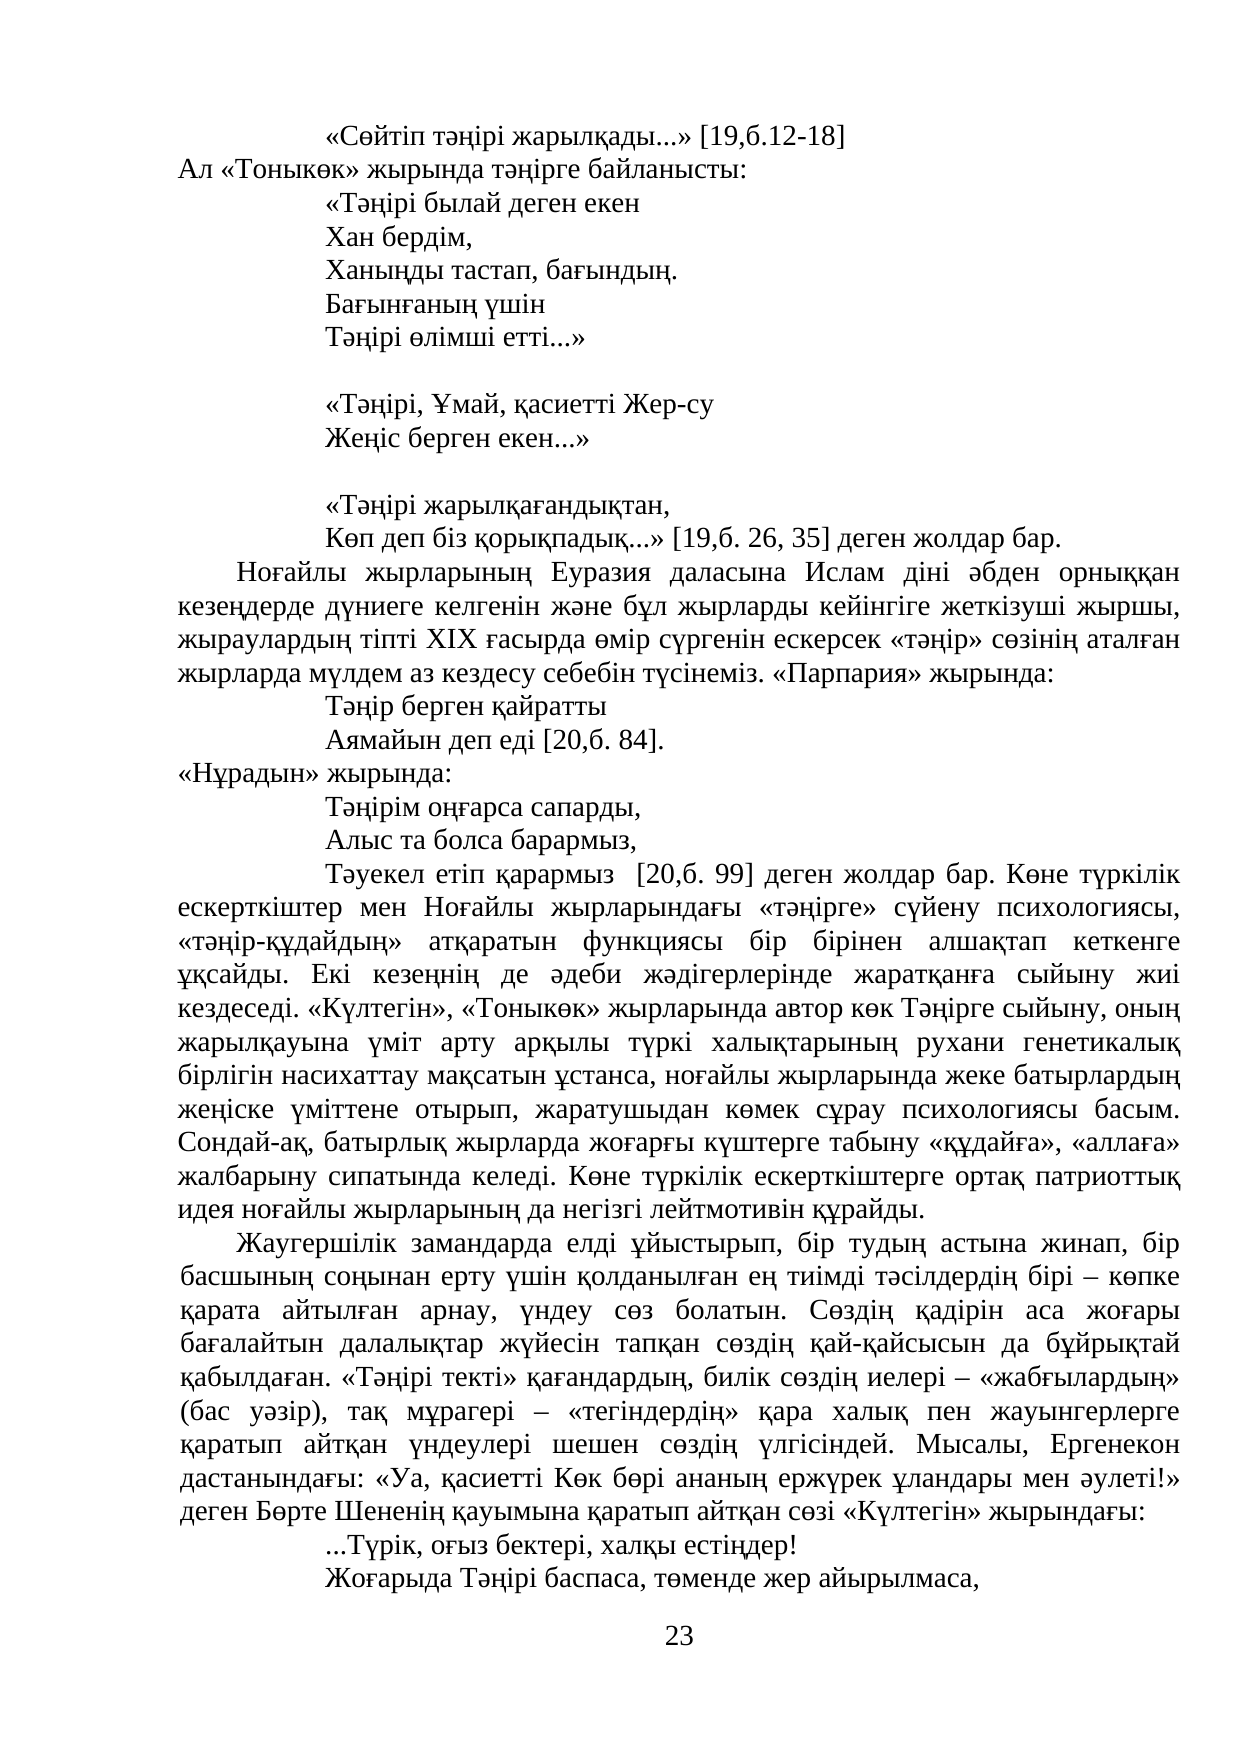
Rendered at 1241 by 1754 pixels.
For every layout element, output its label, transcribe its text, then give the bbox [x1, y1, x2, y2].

text Тәуекел етіп қарармыз [20,б. 99] деген жолдар бар. Көне түркілік ескерткіштер мен Ноғайлы жырларындағы «тәңірге» сүйену психологиясы, «тәңір-құдайдың» атқаратын функциясы бір бірінен алшақтап кеткенге ұқсайды. Екі кезеңнің де әдеби жәдігерлерінде жаратқанға сыйыну жиі кездеседі. «Күлтегін», «Тоныкөк» жырларында автор көк Тәңірге сыйыну, оның жарылқауына үміт арту арқылы түркі халықтарының рухани генетикалық бірлігін насихаттау мақсатын ұстанса, ноғайлы жырларында жеке батырлардың жеңіске үміттене отырып, жаратушыдан көмек сұрау психологиясы басым. Сондай-ақ, батырлық жырларда жоғарғы күштерге табыну «құдайға», «аллаға» жалбарыну сипатында келеді. Көне түркілік ескерткіштерге ортақ патриоттық идея ноғайлы жырларының да негізгі лейтмотивін құрайды. [177, 856, 1181, 1225]
text Тәңір берген қайратты [177, 688, 1181, 722]
text Хан бердім, [251, 219, 1181, 252]
text Аямайын деп еді [20,б. 84]. [177, 722, 1181, 755]
text Ноғайлы жырларының Еуразия даласына Ислам діні әбден орныққан кезеңдерде дүниеге келгенін және бұл жырларды кейінгіге жеткізуші жыршы, жыраулардың тіпті ХІХ ғасырда өмір сүргенін ескерсек «тәңір» сөзінің аталған жырларда мүлдем аз кездесу себебін түсінеміз. «Парпария» жырында: [177, 554, 1181, 688]
text Жаугершілік замандарда елді ұйыстырып, бір тудың астына жинап, бір басшының соңынан ерту үшін қолданылған ең тиімді тәсілдердің бірі – көпке қарата айтылған арнау, үндеу сөз болатын. Сөздің қадірін аса жоғары бағалайтын далалықтар жүйесін тапқан сөздің қай-қайсысын да бұйрықтай қабылдаған. «Тәңірі текті» қағандардың, билік сөздің иелері – «жабғылардың» (бас уәзір), тақ мұрагері – «тегіндердің» қара халық пен жауынгерлерге қаратып айтқан үндеулері шешен сөздің үлгісіндей. Мысалы, Ергенекон дастанындағы: «Уа, қасиетті Көк бөрі ананың ержүрек ұландары мен әулеті!» деген Бөрте Шененің қауымына қаратып айтқан сөзі «Күлтегін» жырындағы: [180, 1225, 1181, 1527]
text «Нұрадын» жырында: [177, 755, 1181, 789]
text «Тәңірі, Ұмай, қасиетті Жер-су [251, 386, 1181, 420]
text Жеңіс берген екен...» [251, 420, 1181, 453]
text Ал «Тоныкөк» жырында тәңірге байланысты: [177, 152, 1181, 185]
text «Тәңірі былай деген екен [177, 185, 1181, 219]
text «Сөйтіп тәңірі жарылқады...» [19,б.12-18] [251, 118, 1181, 152]
text ...Түрік, оғыз бектері, халқы естіңдер! [180, 1527, 1181, 1560]
text Тәңірі өлімші етті...» [251, 319, 1181, 353]
text Көп деп біз қорықпадық...» [19,б. 26, 35] деген жолдар бар. [251, 521, 1181, 554]
text «Тәңірі жарылқағандықтан, [251, 487, 1181, 521]
text Алыс та болса барармыз, [177, 822, 1181, 856]
text Жоғарыда Тәңірі баспаса, төменде жер айырылмаса, [180, 1560, 1181, 1594]
text Ханыңды тастап, бағындың. [251, 252, 1181, 286]
text Бағынғаның үшін [251, 286, 1181, 319]
text Тәңірім оңғарса сапарды, [177, 789, 1181, 822]
